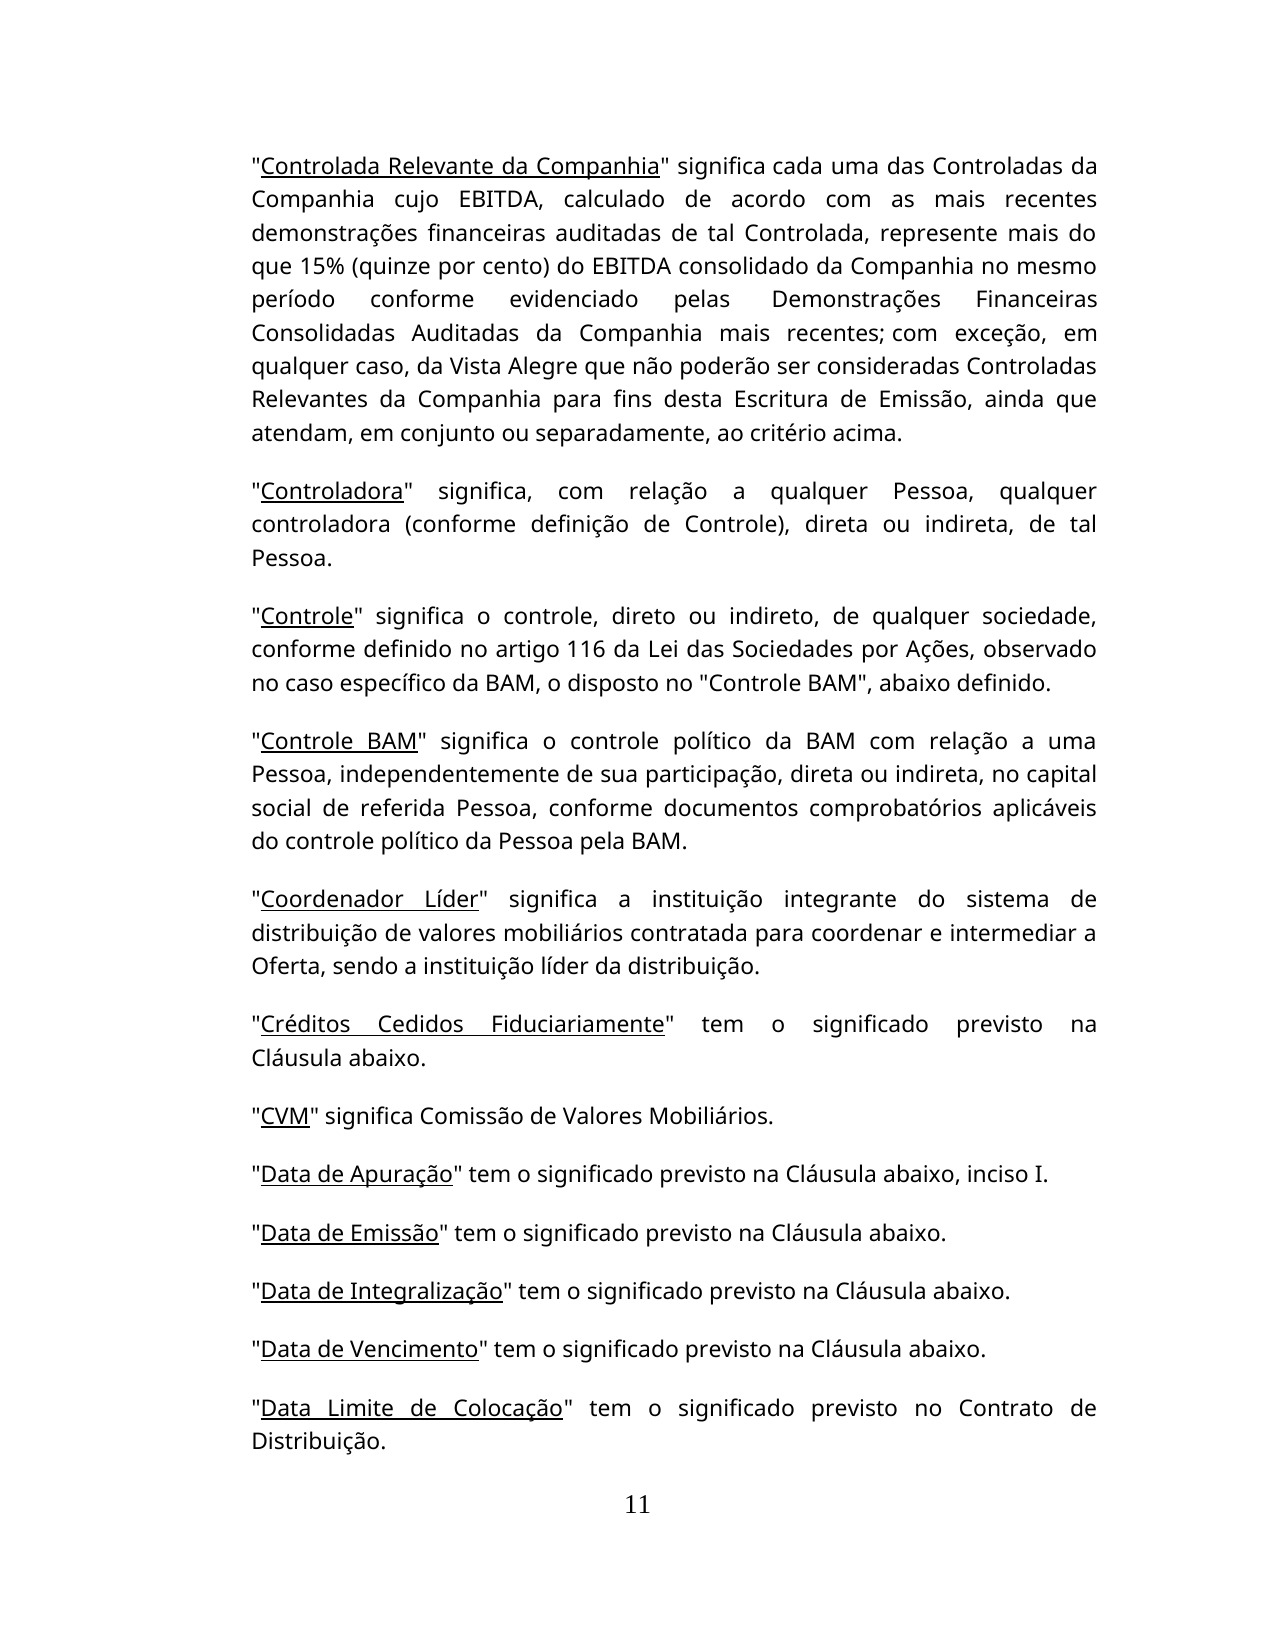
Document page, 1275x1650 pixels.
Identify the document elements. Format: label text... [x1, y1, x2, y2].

text "Data de Vencimento" tem o significado previsto na Cláusula 7.12 abaixo. [251, 1331, 1098, 1364]
text "Controlada Relevante da Companhia" significa cada uma das Controladas da Companhia cujo EBITDA, calculado de acordo com as mais recentes demonstrações financeiras auditadas de tal Controlada, represente mais do que 15% (quinze por cento) do EBITDA consolidado da Companhia no mesmo período conforme evidenciado pelas Demonstrações Financeiras Consolidadas Auditadas da Companhia mais recentes; com exceção, em qualquer caso, da Vista Alegre que não poderão ser consideradas Controladas Relevantes da Companhia para fins desta Escritura de Emissão, ainda que atendam, em conjunto ou separadamente, ao critério acima. [251, 148, 1098, 448]
text "Controle" significa o controle, direto ou indireto, de qualquer sociedade, conforme definido no artigo 116 da Lei das Sociedades por Ações, observado no caso específico da BAM, o disposto no "Controle BAM", abaixo definido. [251, 598, 1098, 698]
text "CVM" significa Comissão de Valores Mobiliários. [251, 1098, 1098, 1131]
text "Controle BAM" significa o controle político da BAM com relação a uma Pessoa, independentemente de sua participação, direta ou indireta, no capital social de referida Pessoa, conforme documentos comprobatórios aplicáveis do controle político da Pessoa pela BAM. [251, 723, 1098, 856]
text "Data Limite de Colocação" tem o significado previsto no Contrato de Distribuição. [251, 1389, 1098, 1456]
text "Controladora" significa, com relação a qualquer Pessoa, qualquer controladora (conforme definição de Controle), direta ou indireta, de tal Pessoa. [251, 473, 1098, 573]
text "Créditos Cedidos Fiduciariamente" tem o significado previsto na Cláusula 7.9 abaixo. [251, 1006, 1098, 1073]
text "Data de Integralização" tem o significado previsto na Cláusula 6.3 abaixo. [251, 1273, 1098, 1306]
text "Coordenador Líder" significa a instituição integrante do sistema de distribuição de valores mobiliários contratada para coordenar e intermediar a Oferta, sendo a instituição líder da distribuição. [251, 881, 1098, 981]
text "Data de Emissão" tem o significado previsto na Cláusula 7.10 abaixo. [251, 1214, 1098, 1248]
text "Data de Apuração" tem o significado previsto na Cláusula 7.26.3 abaixo, inciso I. [251, 1156, 1098, 1189]
